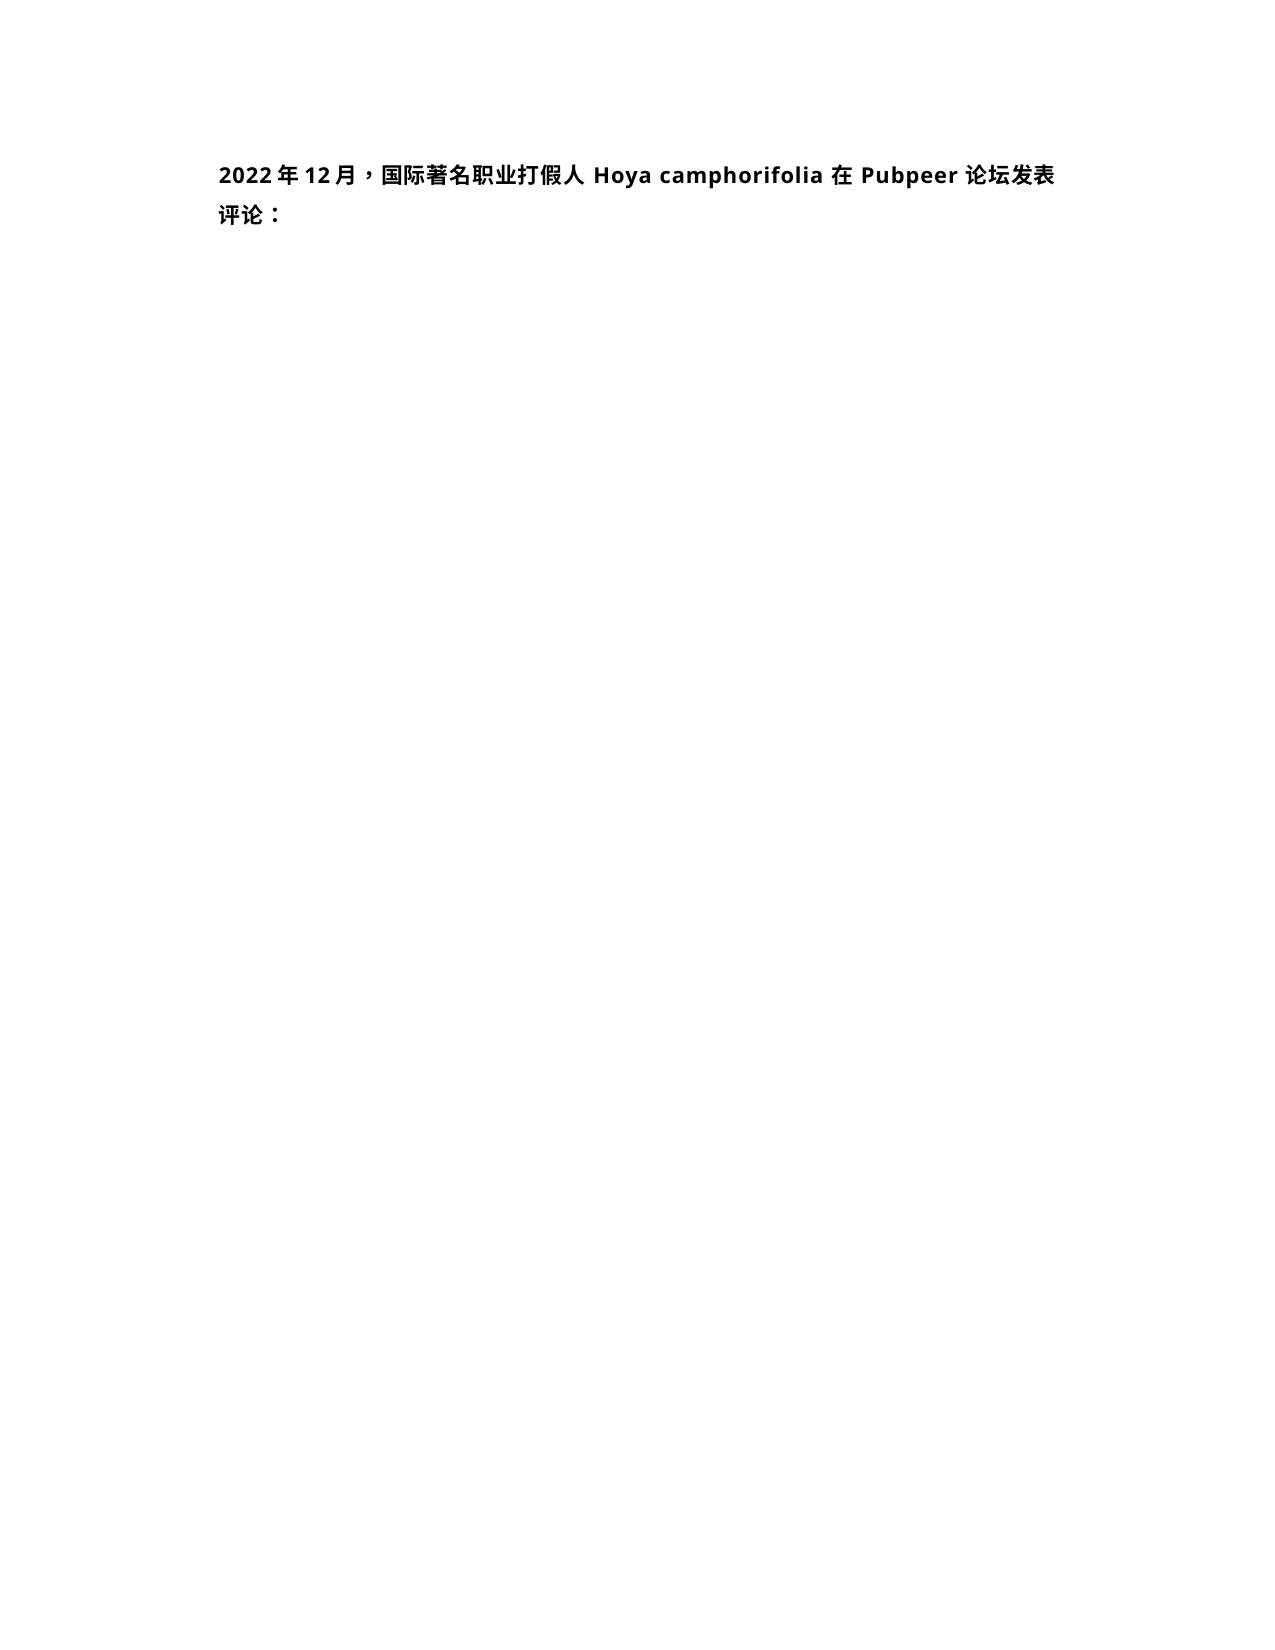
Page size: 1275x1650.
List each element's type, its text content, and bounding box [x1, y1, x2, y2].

text 2022年12月，国际著名职业打假人 Hoya camphorifolia 在 Pubpeer 论坛发表评论： [219, 150, 1056, 230]
